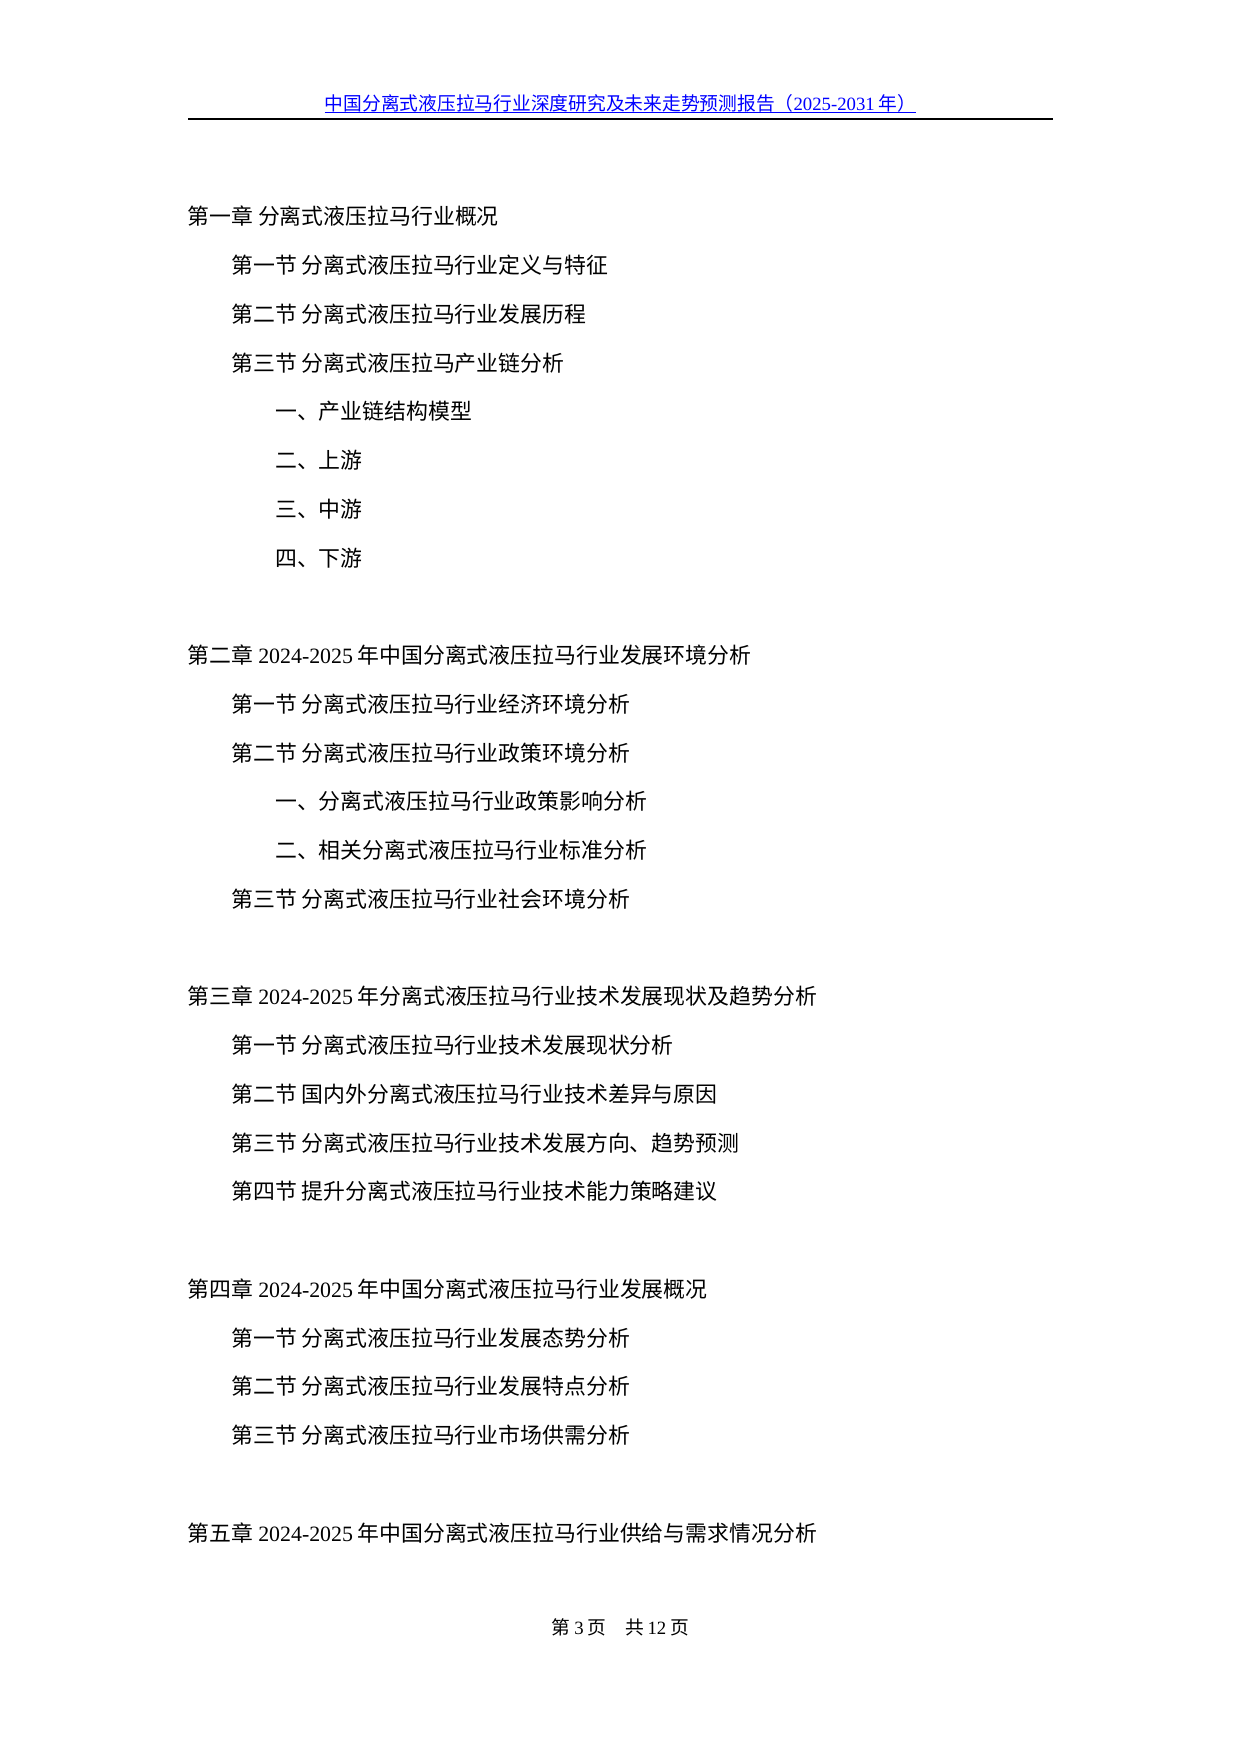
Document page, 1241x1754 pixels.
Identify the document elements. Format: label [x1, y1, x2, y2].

text [187, 150, 1053, 1548]
